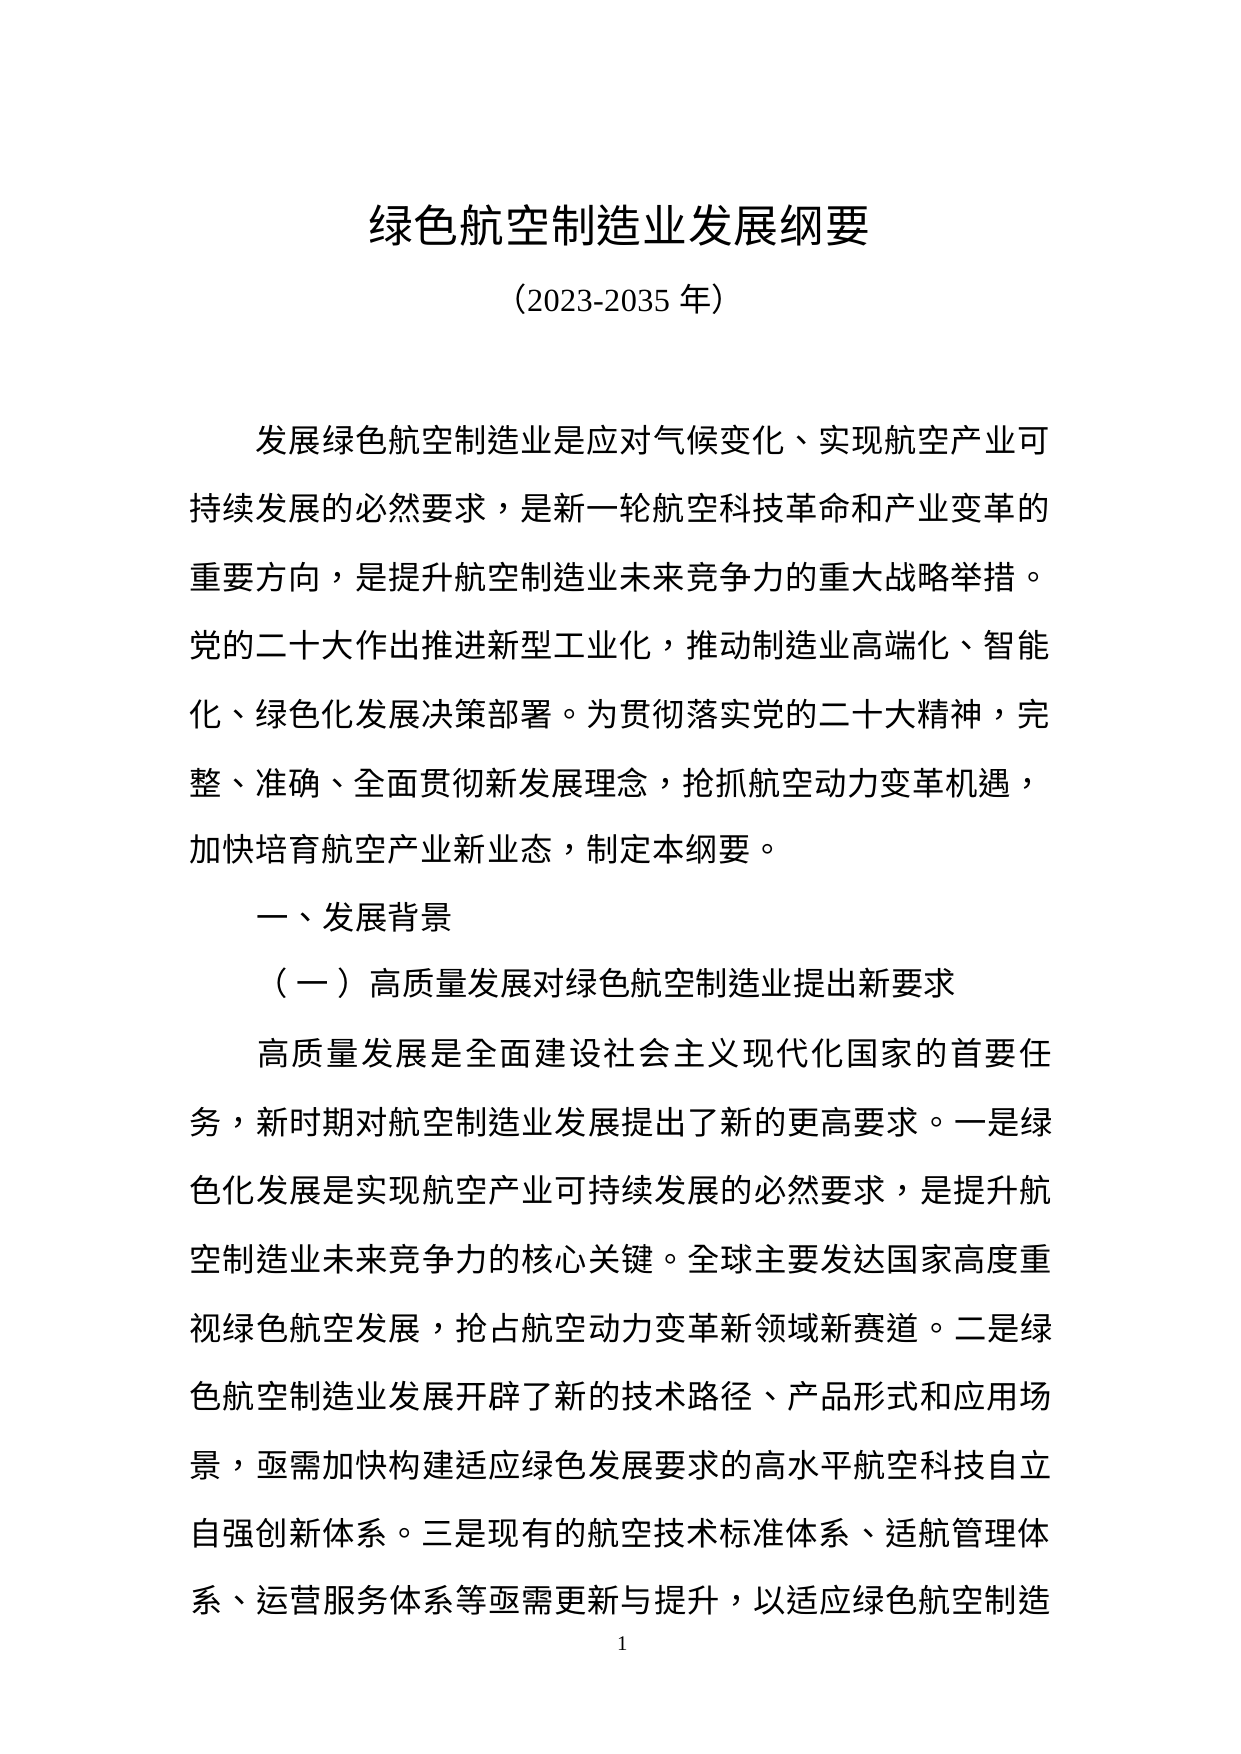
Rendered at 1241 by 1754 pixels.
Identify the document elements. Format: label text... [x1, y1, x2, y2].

text 发展绿色航空制造业是应对气候变化、实现航空产业可 持续发展的必然要求，是新一轮航空科技革命和产业变革的 重要方向，是提升航空制造业未来竞争力的重大战略举措。 党的二十大作出推进新型工业化，推动制造业高端化、智能 化、绿色化发展决策部署。为贯彻落实党的二十大精神，完 整、准确、全面贯彻新发展理念，抢抓航空动力变革机遇， [189, 418, 1053, 804]
text 加快培育航空产业新业态，制定本纲要。 [189, 829, 1054, 869]
text 系、运营服务体系等亟需更新与提升，以适应绿色航空制造 [190, 1580, 1054, 1620]
text （2023-2035 年） [494, 279, 1054, 320]
text 一、发展背景 [256, 896, 1054, 938]
text 绿色航空制造业发展纲要 [368, 198, 1054, 253]
text 高质量发展是全面建设社会主义现代化国家的首要任 务，新时期对航空制造业发展提出了新的更高要求。一是绿 色化发展是实现航空产业可持续发展的必然要求，是提升航 空制造业未来竞争力的核心关键。全球主要发达国家高度重 视绿色航空发展，抢占航空动力变革新领域新赛道。二是绿 色航空制造业发展开辟了新的技术路径、产品形式和应用场 景，亟需加快构建适应绿色发展要求的高水平航空科技自立 自强创新体系。三是现有的航空技术标准体系、适航管理体 [189, 1031, 1053, 1555]
text （ 一 ）高质量发展对绿色航空制造业提出新要求 [255, 964, 1054, 1004]
